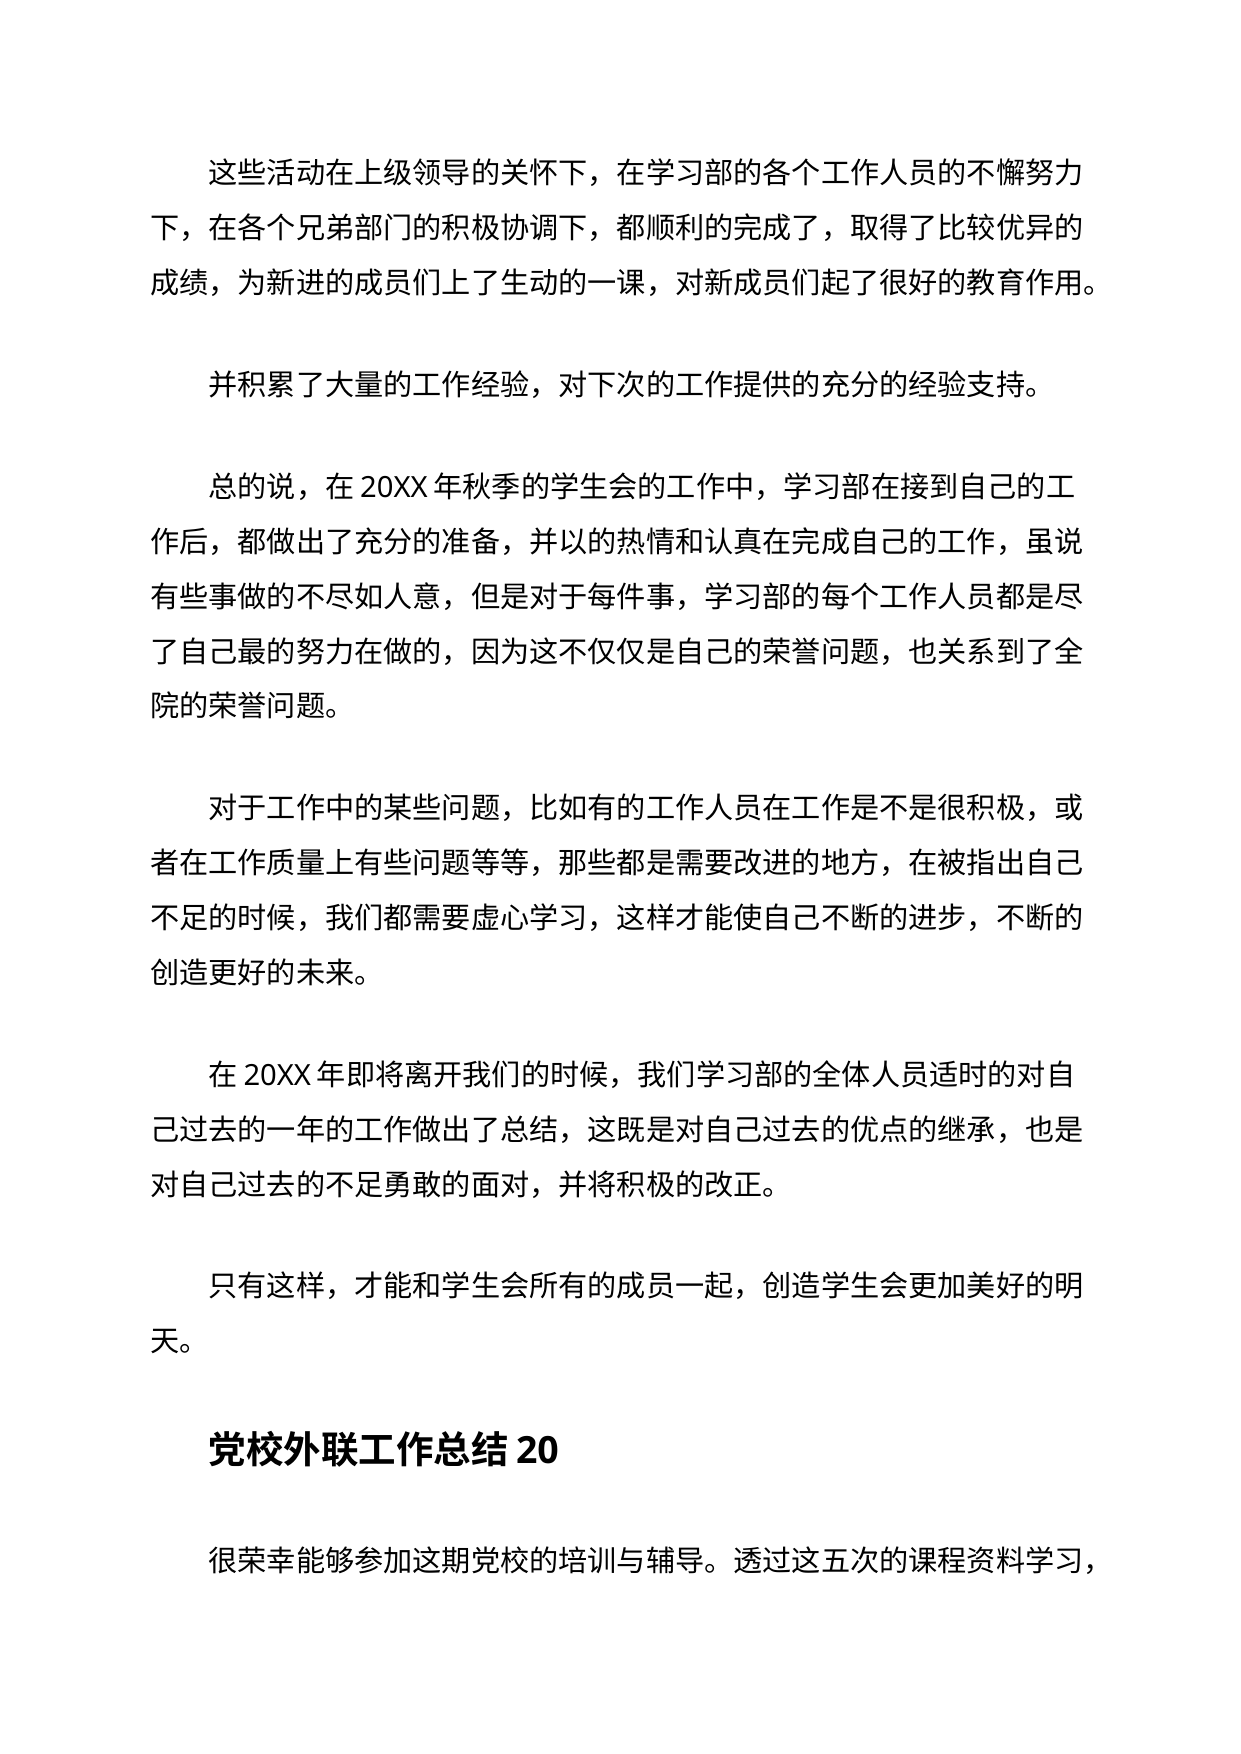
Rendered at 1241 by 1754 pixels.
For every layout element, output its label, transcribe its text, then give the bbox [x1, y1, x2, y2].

text 只有这样，才能和学生会所有的成员一起，创造学生会更加美好的明天。 [150, 1263, 1090, 1360]
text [150, 1537, 1090, 1579]
text 总的说，在20XX年秋季的学生会的工作中，学习部在接到自己的工作后，都做出了充分的准备，并以的热情和认真在完成自己的工作，虽说有些事做的不尽如人意，但是对于每件事，学习部的每个工作人员都是尽了自己最的努力在做的，因为这不仅仅是自己的荣誉问题，也关系到了全院的荣誉问题。 [150, 463, 1090, 725]
text 对于工作中的某些问题，比如有的工作人员在工作是不是很积极，或者在工作质量上有些问题等等，那些都是需要改进的地方，在被指出自己不足的时候，我们都需要虚心学习，这样才能使自己不断的进步，不断的创造更好的未来。 [150, 785, 1090, 992]
text 这些活动在上级领导的关怀下，在学习部的各个工作人员的不懈努力下，在各个兄弟部门的积极协调下，都顺利的完成了，取得了比较优异的成绩，为新进的成员们上了生动的一课，对新成员们起了很好的教育作用。 [150, 150, 1090, 302]
text 在20XX年即将离开我们的时候，我们学习部的全体人员适时的对自己过去的一年的工作做出了总结，这既是对自己过去的优点的继承，也是对自己过去的不足勇敢的面对，并将积极的改正。 [150, 1051, 1090, 1203]
text 党校外联工作总结20 [150, 1419, 1090, 1474]
text 并积累了大量的工作经验，对下次的工作提供的充分的经验支持。 [150, 362, 1090, 404]
